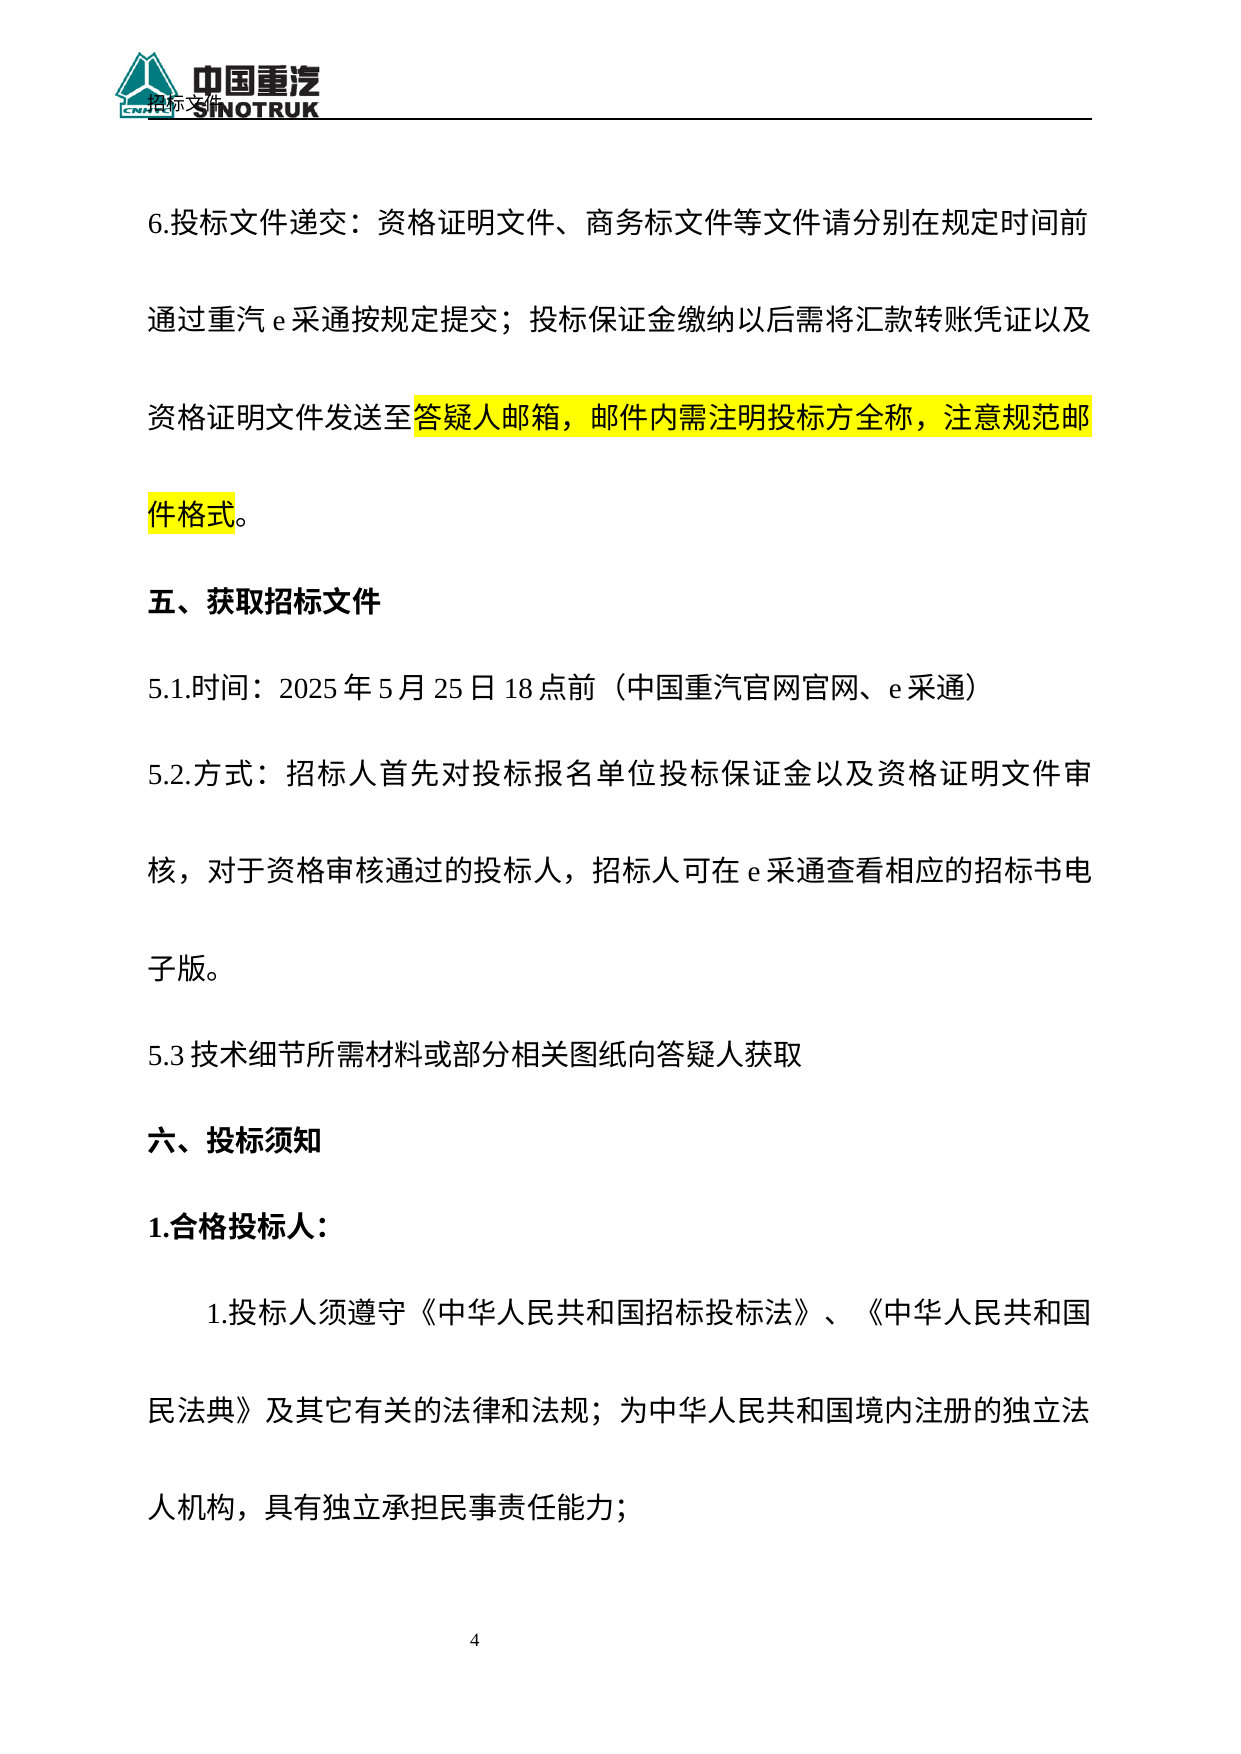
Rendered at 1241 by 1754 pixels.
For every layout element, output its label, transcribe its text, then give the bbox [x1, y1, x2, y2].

text 5.3技术细节所需材料或部分相关图纸向答疑人获取 [148, 1020, 1092, 1085]
text 六、投标须知 [148, 1106, 1092, 1171]
text 1.投标人须遵守《中华人民共和国招标投标法》、《中华人民共和国民法典》及其它有关的法律和法规；为中华人民共和国境内注册的独立法人机构，具有独立承担民事责任能力； [148, 1279, 1092, 1539]
list 获取招标文件 [148, 567, 1092, 632]
text 5.1.时间：2025年5月25日18点前（中国重汽官网官网、e采通） [148, 653, 1092, 718]
text 6.投标文件递交：资格证明文件、商务标文件等文件请分别在规定时间前通过重汽e采通按规定提交；投标保证金缴纳以后需将汇款转账凭证以及资格证明文件发送至答疑人邮箱，邮件内需注明投标方全称，注意规范邮件格式。 [148, 188, 1092, 546]
text 5.2.方式：招标人首先对投标报名单位投标保证金以及资格证明文件审核，对于资格审核通过的投标人，招标人可在e采通查看相应的招标书电子版。 [148, 739, 1092, 999]
text 1.合格投标人： [148, 1192, 1092, 1257]
picture [114, 52, 321, 119]
